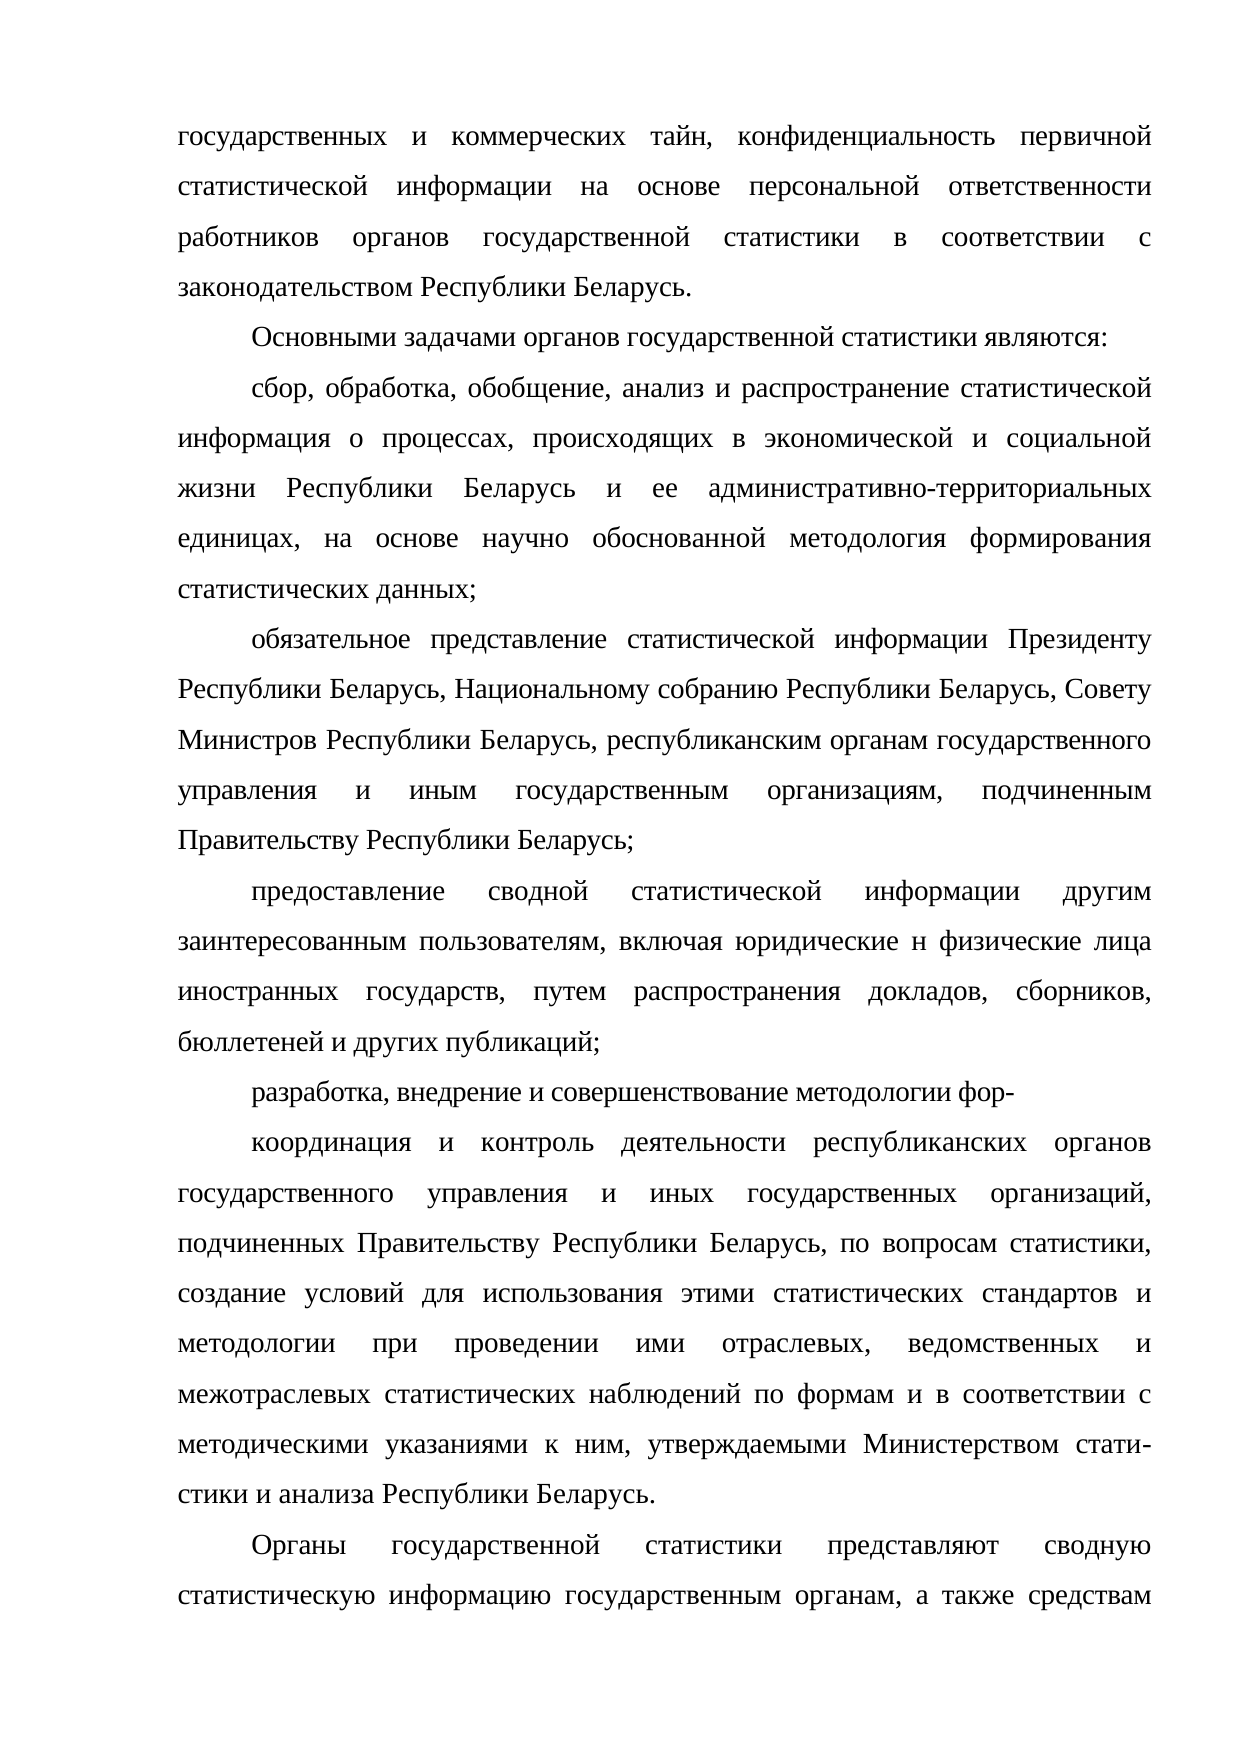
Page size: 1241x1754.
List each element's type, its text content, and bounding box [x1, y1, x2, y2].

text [177, 1527, 1152, 1611]
text разработка, внедрение и совершенствование методологии фор- [177, 1074, 1152, 1108]
text Основными задачами органов государственной статистики являются: [177, 319, 1152, 353]
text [177, 118, 1152, 303]
text обязательное представление статистической информации Президенту Республики Беларусь, Национальному собранию Республики Беларусь, Совету Министров Республики Беларусь, республиканским органам государственного управления и иным государственным организациям, подчиненным Правительству Республики Беларусь; [177, 621, 1152, 856]
text сбор, обработка, обобщение, анализ и распространение статистической информация о процессах, происходящих в экономической и социальной жизни Республики Беларусь и ее административно-территориальных единицах, на основе научно обоснованной методология формирования статистических данных; [177, 370, 1152, 604]
text предоставление сводной статистической информации другим заинтересованным пользователям, включая юридические н физические лица иностранных государств, путем распространения докладов, сборников, бюллетеней и других публикаций; [177, 873, 1152, 1057]
text координация и контроль деятельности республиканских органов государственного управления и иных государственных организаций, подчиненных Правительству Республики Беларусь, по вопросам статистики, создание условий для использования этими статистических стандартов и методологии при проведении ими отраслевых, ведомственных и межотраслевых статистических наблюдений по формам и в соответствии с методическими указаниями к ним, утверждаемыми Министерством статистики и анализа Республики Беларусь. [177, 1124, 1152, 1510]
